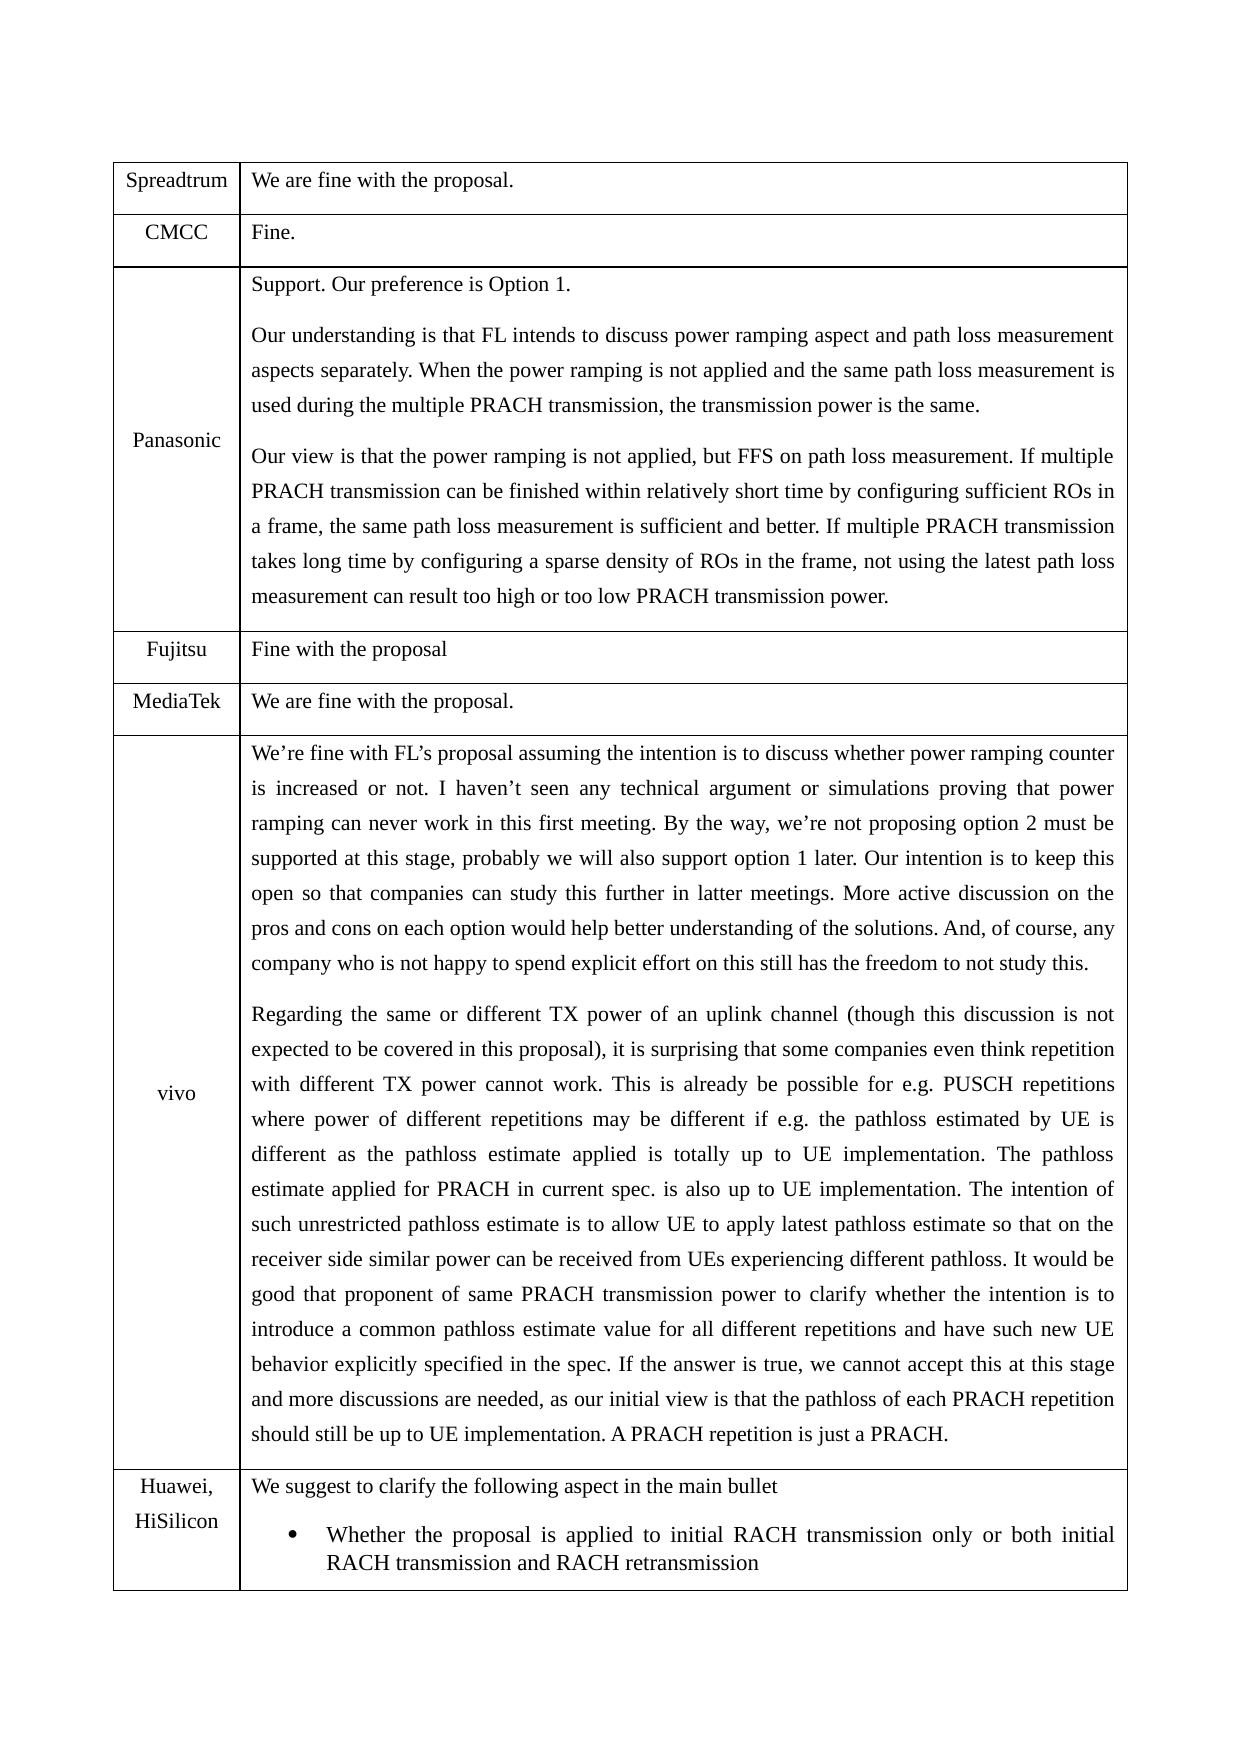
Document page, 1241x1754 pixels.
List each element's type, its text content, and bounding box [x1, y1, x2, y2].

table_cell We are fine with the proposal. [241, 684, 1127, 735]
table_cell Panasonic [114, 268, 239, 631]
table_cell vivo [114, 736, 239, 1468]
table_cell Spreadtrum [114, 163, 239, 214]
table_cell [241, 1470, 1127, 1590]
table_cell Fine with the proposal [241, 632, 1127, 683]
table_cell Fujitsu [114, 632, 239, 683]
table_cell We’re fine with FL’s proposal assuming the intention is to discuss whether power ramping counter is increased or not. I haven’t seen any technical argument or simulations proving that power ramping can never work in this first meeting. By the way, we’re not proposing option 2 must be supported at this stage, probably we will also support option 1 later. Our intention is to keep this open so that companies can study this further in latter meetings. More active discussion on the pros and cons on each option would help better understanding of the solutions. And, of course, any company who is not happy to spend explicit effort on this still has the freedom to not study this. Regarding the same or different TX power of an uplink channel (though this discussion is not expected to be covered in this proposal), it is surprising that some companies even think repetition with different TX power cannot work. This is already be possible for e.g. PUSCH repetitions where power of different repetitions may be different if e.g. the pathloss estimated by UE is different as the pathloss estimate applied is totally up to UE implementation. The pathloss estimate applied for PRACH in current spec. is also up to UE implementation. The intention of such unrestricted pathloss estimate is to allow UE to apply latest pathloss estimate so that on the receiver side similar power can be received from UEs experiencing different pathloss. It would be good that proponent of same PRACH transmission power to clarify whether the intention is to introduce a common pathloss estimate value for all different repetitions and have such new UE behavior explicitly specified in the spec. If the answer is true, we cannot accept this at this stage and more discussions are needed, as our initial view is that the pathloss of each PRACH repetition should still be up to UE implementation. A PRACH repetition is just a PRACH. [241, 736, 1127, 1468]
table_cell Fine. [241, 215, 1127, 266]
table_cell Support. Our preference is Option 1. Our understanding is that FL intends to discuss power ramping aspect and path loss measurement aspects separately. When the power ramping is not applied and the same path loss measurement is used during the multiple PRACH transmission, the transmission power is the same. Our view is that the power ramping is not applied, but FFS on path loss measurement. If multiple PRACH transmission can be finished within relatively short time by configuring sufficient ROs in a frame, the same path loss measurement is sufficient and better. If multiple PRACH transmission takes long time by configuring a sparse density of ROs in the frame, not using the latest path loss measurement can result too high or too low PRACH transmission power. [241, 268, 1127, 631]
table_cell Huawei, HiSilicon [114, 1470, 239, 1590]
table_cell MediaTek [114, 684, 239, 735]
table_cell CMCC [114, 215, 239, 266]
table_cell We are fine with the proposal. [241, 163, 1127, 214]
